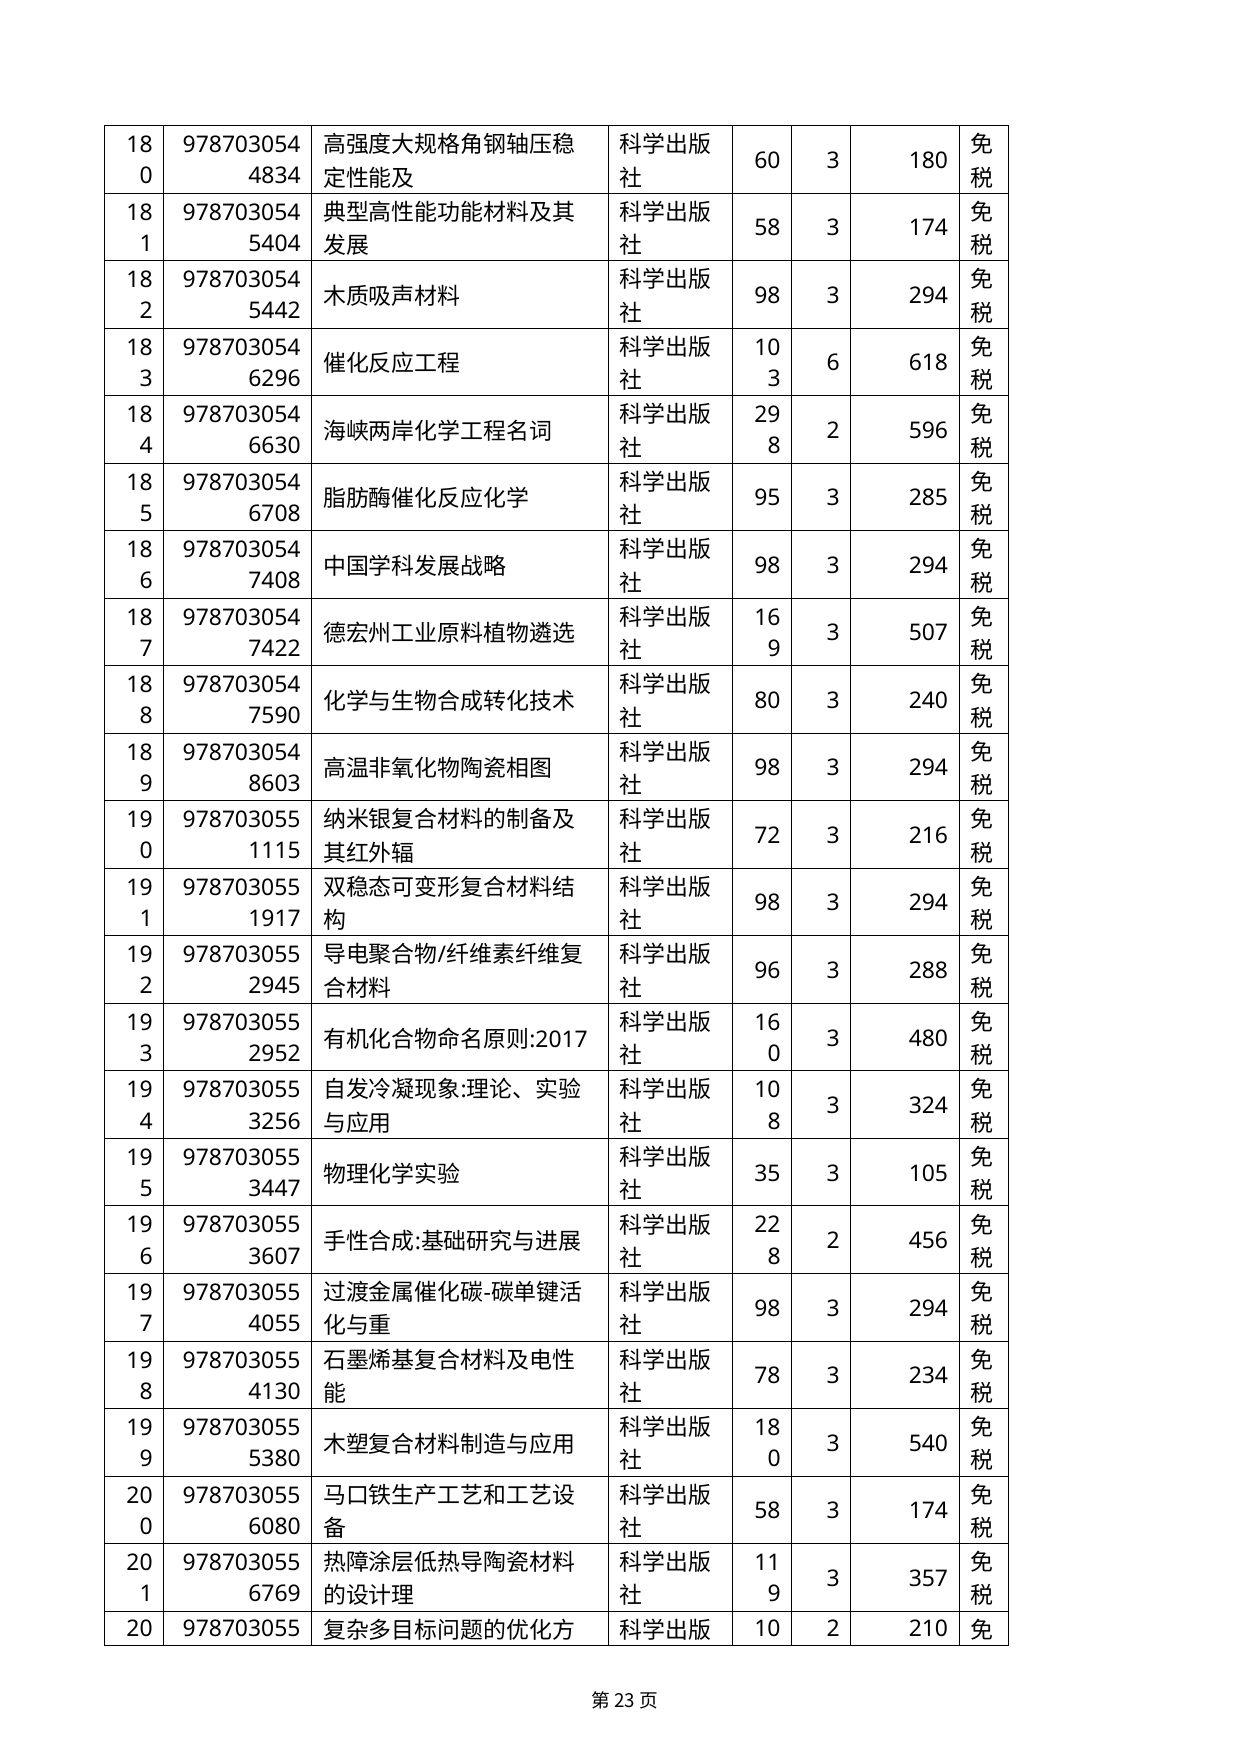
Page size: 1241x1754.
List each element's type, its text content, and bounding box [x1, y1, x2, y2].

table_cell 540 [851, 1409, 959, 1476]
table_cell 免税 [960, 329, 1008, 395]
table_cell 191 [105, 869, 163, 935]
table_cell 618 [851, 329, 959, 395]
table_cell 科学出版社 [609, 599, 732, 665]
table_cell 98 [733, 734, 791, 800]
table_cell 174 [851, 1477, 959, 1543]
table_cell 105 [733, 1612, 791, 1645]
table_cell 3 [792, 1139, 850, 1205]
table_cell 96 [733, 936, 791, 1003]
table_cell 3 [792, 1071, 850, 1138]
table_cell 9787030556080 [164, 1477, 311, 1543]
table_cell 194 [105, 1071, 163, 1138]
table_cell 3 [792, 126, 850, 193]
table_cell 2 [792, 1206, 850, 1273]
table_cell 183 [105, 329, 163, 395]
table_cell 72 [733, 801, 791, 868]
table_cell 9787030552945 [164, 936, 311, 1003]
table_cell 160 [733, 1004, 791, 1070]
table_cell 9787030546630 [164, 396, 311, 463]
table_cell 210 [851, 1612, 959, 1645]
table_cell 过渡金属催化碳-碳单键活化与重 [312, 1274, 608, 1341]
table_cell 9787030545442 [164, 261, 311, 328]
table_cell 木塑复合材料制造与应用 [312, 1409, 608, 1476]
table_cell 免税 [960, 666, 1008, 733]
table_cell 免税 [960, 1612, 1008, 1645]
table_cell 192 [105, 936, 163, 1003]
table_cell 科学出版社 [609, 531, 732, 598]
table_cell 9787030547422 [164, 599, 311, 665]
table_cell 324 [851, 1071, 959, 1138]
table_cell 9787030553447 [164, 1139, 311, 1205]
table_cell 195 [105, 1139, 163, 1205]
table_cell 科学出版社 [609, 936, 732, 1003]
table_cell 188 [105, 666, 163, 733]
table_cell 119 [733, 1544, 791, 1611]
table_cell 科学出版社 [609, 126, 732, 193]
table_cell 免税 [960, 1139, 1008, 1205]
table_cell 催化反应工程 [312, 329, 608, 395]
table_cell 228 [733, 1206, 791, 1273]
table_cell 9787030546296 [164, 329, 311, 395]
table_cell 357 [851, 1544, 959, 1611]
table_cell 180 [851, 126, 959, 193]
table_cell 187 [105, 599, 163, 665]
table_cell 德宏州工业原料植物遴选 [312, 599, 608, 665]
table_cell 234 [851, 1342, 959, 1408]
table_cell 免税 [960, 464, 1008, 530]
table_cell 热障涂层低热导陶瓷材料的设计理 [312, 1544, 608, 1611]
table_cell 182 [105, 261, 163, 328]
table_cell 免税 [960, 261, 1008, 328]
table_cell 木质吸声材料 [312, 261, 608, 328]
table_cell 科学出版社 [609, 869, 732, 935]
table_cell 3 [792, 194, 850, 260]
table_cell 高温非氧化物陶瓷相图 [312, 734, 608, 800]
table_cell 9787030547408 [164, 531, 311, 598]
table_cell 免税 [960, 1544, 1008, 1611]
table_cell 180 [105, 126, 163, 193]
table_cell 202 [105, 1612, 163, 1645]
table_cell 294 [851, 734, 959, 800]
table_cell 科学出版社 [609, 261, 732, 328]
table_cell 物理化学实验 [312, 1139, 608, 1205]
table_cell 典型高性能功能材料及其发展 [312, 194, 608, 260]
table_cell 免税 [960, 1409, 1008, 1476]
table_cell 9787030554055 [164, 1274, 311, 1341]
table_cell 高强度大规格角钢轴压稳定性能及 [312, 126, 608, 193]
table_cell 9787030553256 [164, 1071, 311, 1138]
table_cell 免税 [960, 194, 1008, 260]
table_cell 石墨烯基复合材料及电性能 [312, 1342, 608, 1408]
table_cell 手性合成:基础研究与进展 [312, 1206, 608, 1273]
table_cell 9787030555380 [164, 1409, 311, 1476]
table_cell 3 [792, 1477, 850, 1543]
table_cell 免税 [960, 936, 1008, 1003]
table_cell 9787030556769 [164, 1544, 311, 1611]
table_cell 174 [851, 194, 959, 260]
table_cell 科学出版社 [609, 396, 732, 463]
table_cell 507 [851, 599, 959, 665]
table_cell 2 [792, 1612, 850, 1645]
table_cell 3 [792, 1342, 850, 1408]
table_cell 3 [792, 666, 850, 733]
table_cell 6 [792, 329, 850, 395]
table_cell 3 [792, 261, 850, 328]
table_cell 190 [105, 801, 163, 868]
table_cell 科学出版社 [609, 734, 732, 800]
table_cell 免税 [960, 1342, 1008, 1408]
table_cell 免税 [960, 1004, 1008, 1070]
table_cell 185 [105, 464, 163, 530]
table_cell 有机化合物命名原则:2017 [312, 1004, 608, 1070]
table_cell 108 [733, 1071, 791, 1138]
table_cell 3 [792, 1004, 850, 1070]
table_cell 免税 [960, 599, 1008, 665]
table_cell 科学出版社 [609, 801, 732, 868]
table_cell 9787030547590 [164, 666, 311, 733]
table_cell 9787030554130 [164, 1342, 311, 1408]
table_cell 马口铁生产工艺和工艺设备 [312, 1477, 608, 1543]
table_cell 240 [851, 666, 959, 733]
table_cell 200 [105, 1477, 163, 1543]
table_cell 456 [851, 1206, 959, 1273]
table_cell 科学出版社 [609, 1612, 732, 1645]
table_cell 免税 [960, 396, 1008, 463]
table_cell 海峡两岸化学工程名词 [312, 396, 608, 463]
table_cell 3 [792, 1544, 850, 1611]
table_cell 中国学科发展战略 [312, 531, 608, 598]
table_cell 9787030551115 [164, 801, 311, 868]
table_cell 科学出版社 [609, 194, 732, 260]
table_cell 105 [851, 1139, 959, 1205]
table_cell 95 [733, 464, 791, 530]
table_cell 化学与生物合成转化技术 [312, 666, 608, 733]
table_cell 2 [792, 396, 850, 463]
table_cell 189 [105, 734, 163, 800]
table_cell 216 [851, 801, 959, 868]
table_cell 9787030544834 [164, 126, 311, 193]
table_cell 免税 [960, 1071, 1008, 1138]
table_cell 103 [733, 329, 791, 395]
table_cell 科学出版社 [609, 464, 732, 530]
table_cell 181 [105, 194, 163, 260]
table_cell 自发冷凝现象:理论、实验与应用 [312, 1071, 608, 1138]
table_cell 9787030546708 [164, 464, 311, 530]
table_cell 80 [733, 666, 791, 733]
table_cell 98 [733, 1274, 791, 1341]
table_cell 98 [733, 531, 791, 598]
table_cell 9787030551917 [164, 869, 311, 935]
table_cell 科学出版社 [609, 1409, 732, 1476]
table_cell 9787030545404 [164, 194, 311, 260]
table_cell 3 [792, 464, 850, 530]
table_cell 294 [851, 531, 959, 598]
table_cell 294 [851, 1274, 959, 1341]
table_cell 288 [851, 936, 959, 1003]
table_cell 9787030548603 [164, 734, 311, 800]
table_cell 3 [792, 1409, 850, 1476]
table_cell 294 [851, 869, 959, 935]
table_cell 186 [105, 531, 163, 598]
table_cell 免税 [960, 126, 1008, 193]
table_cell 科学出版社 [609, 666, 732, 733]
table_cell 科学出版社 [609, 1071, 732, 1138]
table_cell 3 [792, 801, 850, 868]
table_cell 294 [851, 261, 959, 328]
table_cell 免税 [960, 1206, 1008, 1273]
table_cell 285 [851, 464, 959, 530]
table_cell 98 [733, 869, 791, 935]
table_cell 298 [733, 396, 791, 463]
table_cell 596 [851, 396, 959, 463]
table_cell 复杂多目标问题的优化方法及应用 [312, 1612, 608, 1645]
table_cell 193 [105, 1004, 163, 1070]
table_cell 免税 [960, 1477, 1008, 1543]
table_cell 35 [733, 1139, 791, 1205]
table_cell 科学出版社 [609, 1139, 732, 1205]
table_cell 科学出版社 [609, 1206, 732, 1273]
table_cell 科学出版社 [609, 1274, 732, 1341]
table_cell 免税 [960, 734, 1008, 800]
table_cell 98 [733, 261, 791, 328]
table_cell 3 [792, 869, 850, 935]
table_cell 197 [105, 1274, 163, 1341]
table_cell 199 [105, 1409, 163, 1476]
table_cell 60 [733, 126, 791, 193]
table_cell 184 [105, 396, 163, 463]
table_cell 3 [792, 531, 850, 598]
table_cell 科学出版社 [609, 1342, 732, 1408]
table_cell 198 [105, 1342, 163, 1408]
table_cell 纳米银复合材料的制备及其红外辐 [312, 801, 608, 868]
table_cell 科学出版社 [609, 329, 732, 395]
table_cell 双稳态可变形复合材料结构 [312, 869, 608, 935]
table_cell 58 [733, 194, 791, 260]
table_cell 免税 [960, 531, 1008, 598]
table_cell 免税 [960, 869, 1008, 935]
table_cell 201 [105, 1544, 163, 1611]
table_cell 196 [105, 1206, 163, 1273]
table_cell 3 [792, 936, 850, 1003]
table_cell 3 [792, 599, 850, 665]
table_cell 180 [733, 1409, 791, 1476]
table_cell 9787030552952 [164, 1004, 311, 1070]
table_cell 480 [851, 1004, 959, 1070]
table_cell 3 [792, 734, 850, 800]
table_cell 导电聚合物/纤维素纤维复合材料 [312, 936, 608, 1003]
table_cell 脂肪酶催化反应化学 [312, 464, 608, 530]
table_cell 3 [792, 1274, 850, 1341]
table_cell 免税 [960, 1274, 1008, 1341]
table_cell 免税 [960, 801, 1008, 868]
table_cell 科学出版社 [609, 1544, 732, 1611]
table_cell 58 [733, 1477, 791, 1543]
table_cell 科学出版社 [609, 1477, 732, 1543]
table_cell 9787030556790 [164, 1612, 311, 1645]
table_cell 169 [733, 599, 791, 665]
table_cell 科学出版社 [609, 1004, 732, 1070]
table_cell 9787030553607 [164, 1206, 311, 1273]
table_cell 78 [733, 1342, 791, 1408]
